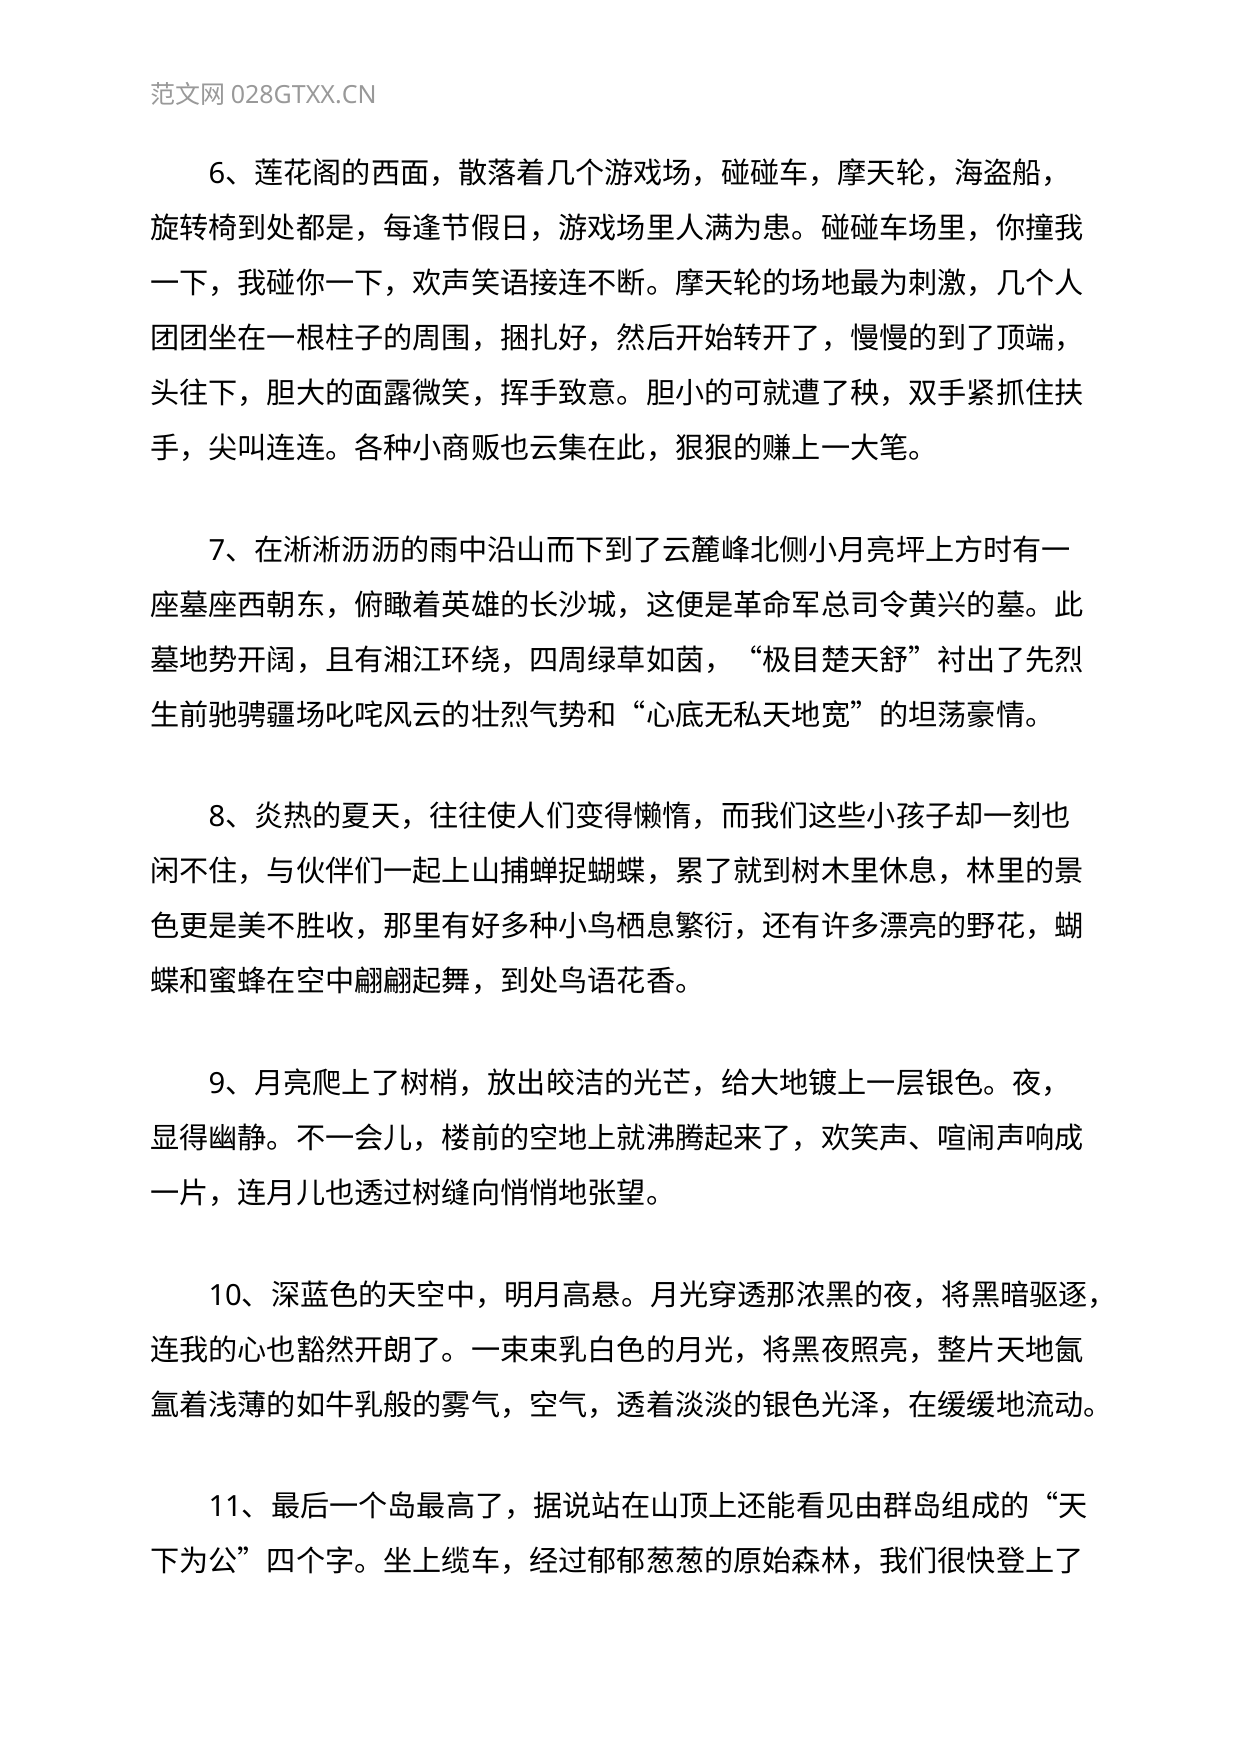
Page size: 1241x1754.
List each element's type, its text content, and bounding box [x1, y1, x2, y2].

text 7、在淅淅沥沥的雨中沿山而下到了云麓峰北侧小月亮坪上方时有一座墓座西朝东，俯瞰着英雄的长沙城，这便是革命军总司令黄兴的墓。此墓地势开阔，且有湘江环绕，四周绿草如茵，“极目楚天舒”衬出了先烈生前驰骋疆场叱咤风云的壮烈气势和“心底无私天地宽”的坦荡豪情。 [150, 526, 1090, 733]
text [150, 1483, 1090, 1580]
text 6、莲花阁的西面，散落着几个游戏场，碰碰车，摩天轮，海盗船，旋转椅到处都是，每逢节假日，游戏场里人满为患。碰碰车场里，你撞我一下，我碰你一下，欢声笑语接连不断。摩天轮的场地最为刺激，几个人团团坐在一根柱子的周围，捆扎好，然后开始转开了，慢慢的到了顶端，头往下，胆大的面露微笑，挥手致意。胆小的可就遭了秧，双手紧抓住扶手，尖叫连连。各种小商贩也云集在此，狠狠的赚上一大笔。 [150, 150, 1090, 467]
text 9、月亮爬上了树梢，放出皎洁的光芒，给大地镀上一层银色。夜，显得幽静。不一会儿，楼前的空地上就沸腾起来了，欢笑声、喧闹声响成一片，连月儿也透过树缝向悄悄地张望。 [150, 1059, 1090, 1212]
text 8、炎热的夏天，往往使人们变得懒惰，而我们这些小孩子却一刻也闲不住，与伙伴们一起上山捕蝉捉蝴蝶，累了就到树木里休息，林里的景色更是美不胜收，那里有好多种小鸟栖息繁衍，还有许多漂亮的野花，蝴蝶和蜜蜂在空中翩翩起舞，到处鸟语花香。 [150, 793, 1090, 1000]
text 10、深蓝色的天空中，明月高悬。月光穿透那浓黑的夜，将黑暗驱逐，连我的心也豁然开朗了。一束束乳白色的月光，将黑夜照亮，整片天地氤氲着浅薄的如牛乳般的雾气，空气，透着淡淡的银色光泽，在缓缓地流动。 [150, 1271, 1090, 1423]
